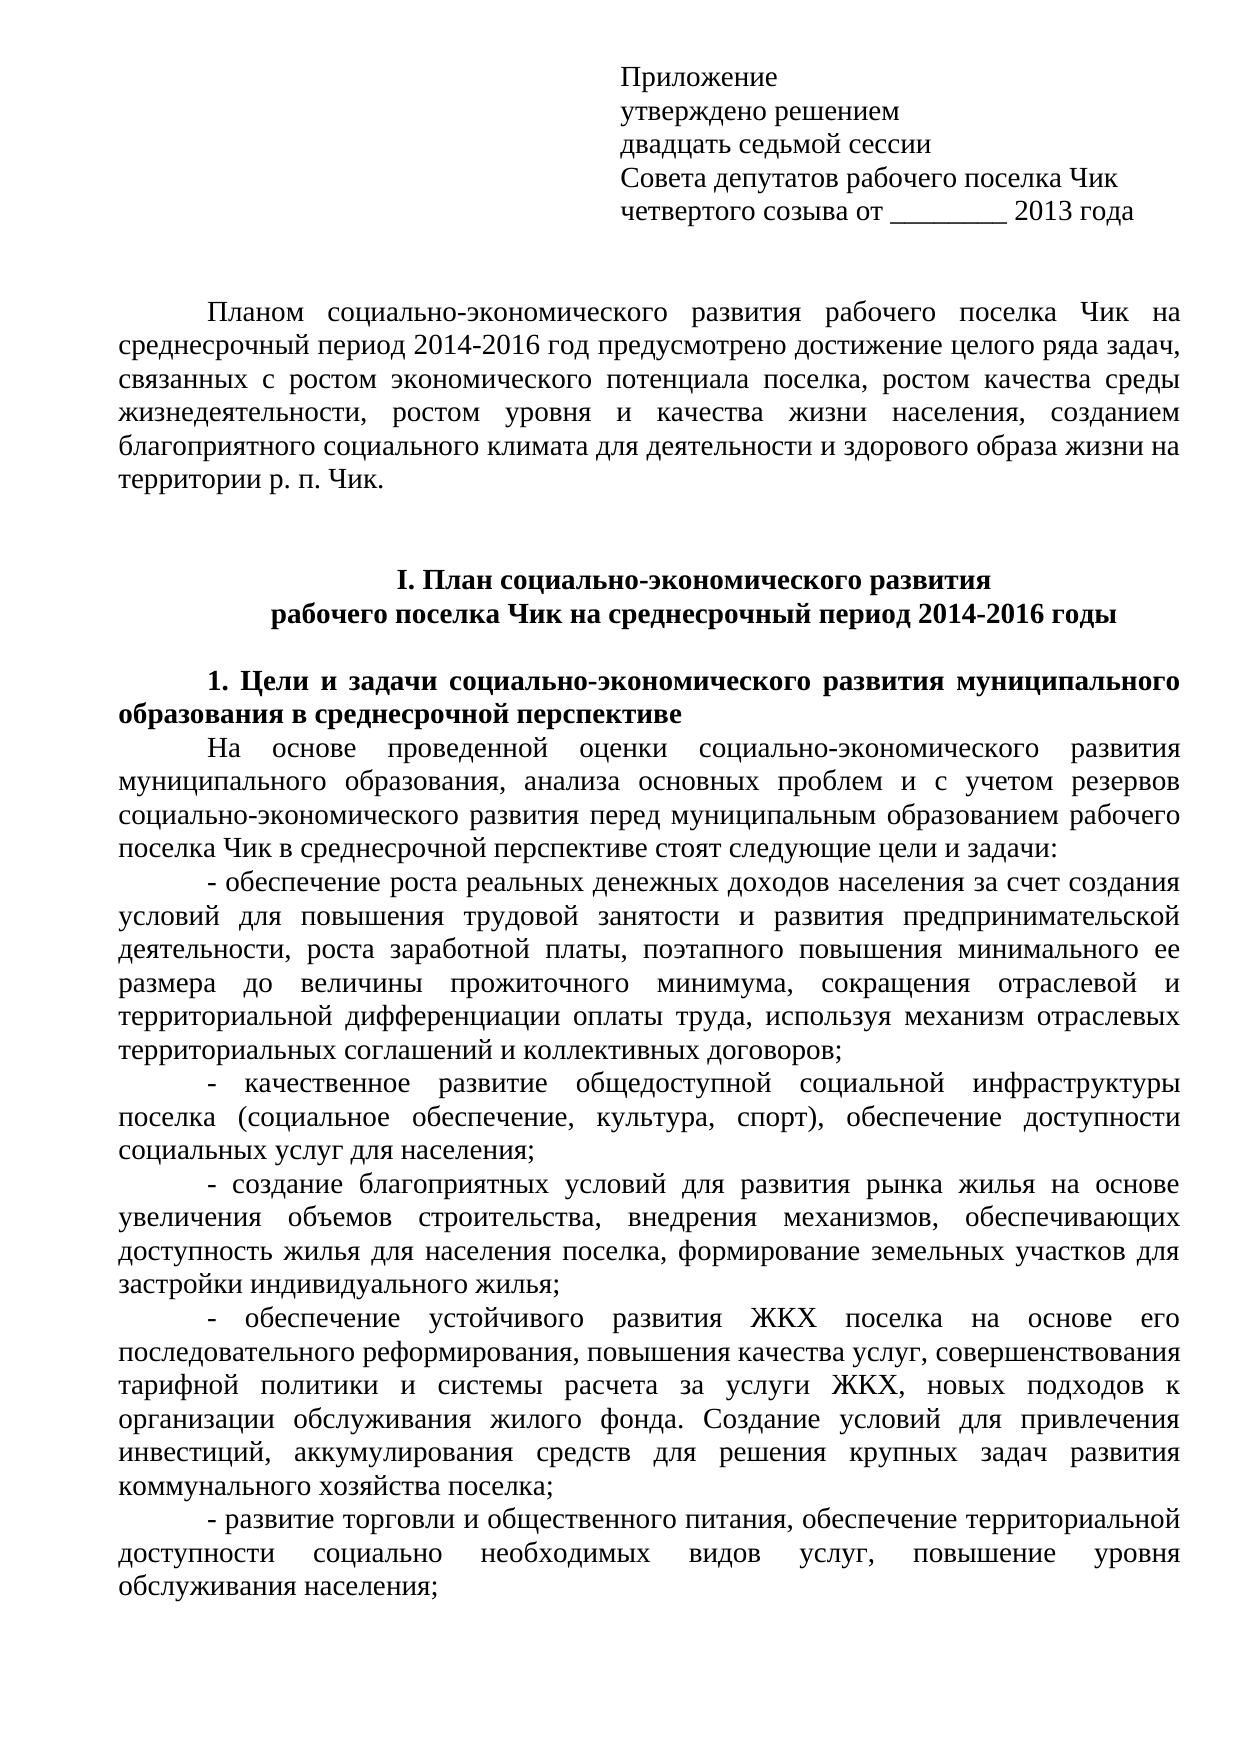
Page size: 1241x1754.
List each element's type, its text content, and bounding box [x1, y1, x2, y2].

text - создание благоприятных условий для развития рынка жилья на основе увеличения объемов строительства, внедрения механизмов, обеспечивающих доступность жилья для населения поселка, формирование земельных участков для застройки индивидуального жилья; [118, 1166, 1181, 1300]
text - обеспечение устойчивого развития ЖКХ поселка на основе его последовательного реформирования, повышения качества услуг, совершенствования тарифной политики и системы расчета за услуги ЖКХ, новых подходов к организации обслуживания жилого фонда. Создание условий для привлечения инвестиций, аккумулирования средств для решения крупных задач развития коммунального хозяйства поселка; [118, 1300, 1181, 1501]
text - качественное развитие общедоступной социальной инфраструктуры поселка (социальное обеспечение, культура, спорт), обеспечение доступности социальных услуг для населения; [118, 1065, 1181, 1166]
text Приложение [118, 59, 1181, 93]
text утверждено решением [118, 93, 1181, 126]
text четвертого созыва от ________ 2013 года [118, 193, 1181, 227]
text 1. Цели и задачи социально-экономического развития муниципального образования в среднесрочной перспективе [118, 663, 1181, 730]
text - обеспечение роста реальных денежных доходов населения за счет создания условий для повышения трудовой занятости и развития предпринимательской деятельности, роста заработной платы, поэтапного повышения минимального ее размера до величины прожиточного минимума, сокращения отраслевой и территориальной дифференциации оплаты труда, используя механизм отраслевых территориальных соглашений и коллективных договоров; [118, 864, 1181, 1065]
text Совета депутатов рабочего поселка Чик [118, 160, 1181, 193]
text На основе проведенной оценки социально-экономического развития муниципального образования, анализа основных проблем и с учетом резервов социально-экономического развития перед муниципальным образованием рабочего поселка Чик в среднесрочной перспективе стоят следующие цели и задачи: [118, 730, 1181, 864]
text I. План социально-экономического развития [118, 562, 1181, 596]
text Планом социально-экономического развития рабочего поселка Чик на среднесрочный период 2014-2016 год предусмотрено достижение целого ряда задач, связанных с ростом экономического потенциала поселка, ростом качества среды жизнедеятельности, ростом уровня и качества жизни населения, созданием благоприятного социального климата для деятельности и здорового образа жизни на территории р. п. Чик. [118, 294, 1181, 495]
text - развитие торговли и общественного питания, обеспечение территориальной доступности социально необходимых видов услуг, повышение уровня обслуживания населения; [118, 1501, 1181, 1602]
text рабочего поселка Чик на среднесрочный период 2014-2016 годы [118, 596, 1181, 629]
text двадцать седьмой сессии [118, 126, 1181, 160]
